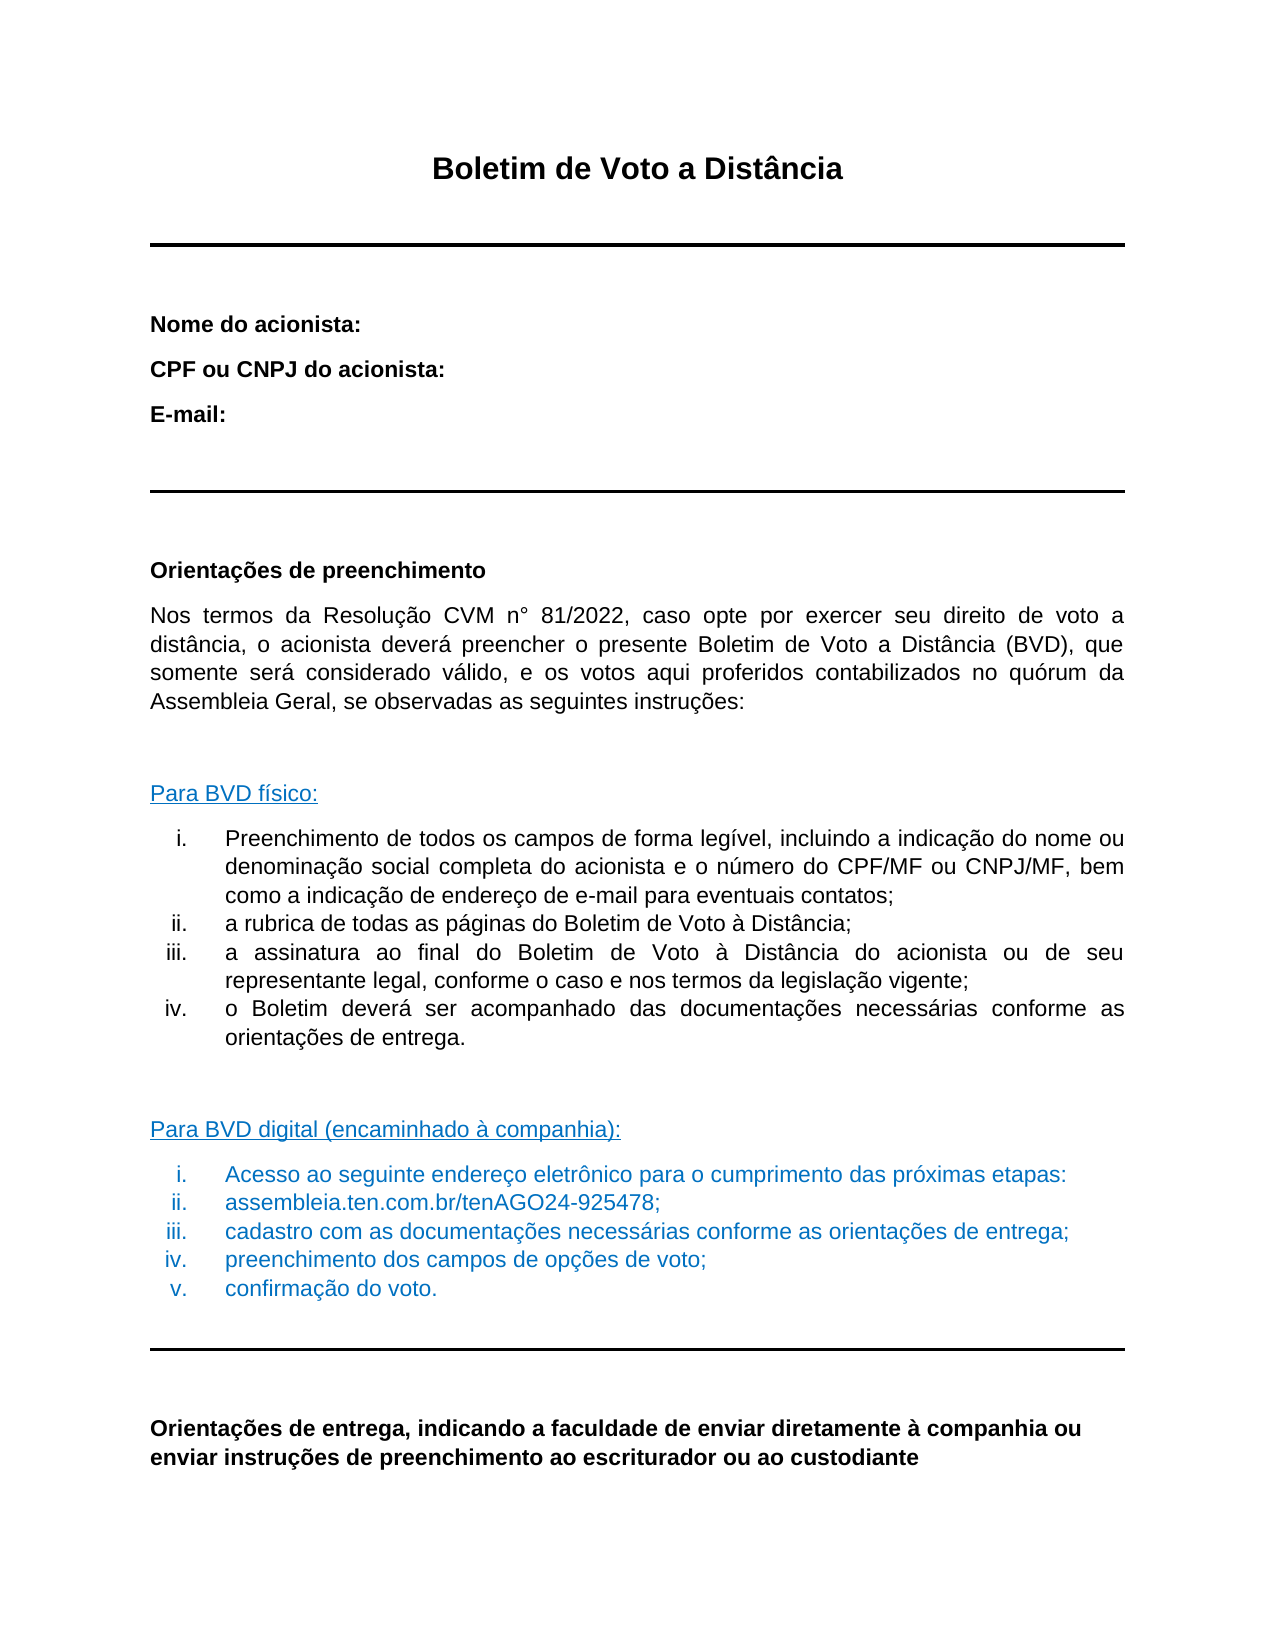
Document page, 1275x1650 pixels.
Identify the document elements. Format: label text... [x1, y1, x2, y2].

list Preenchimento de todos os campos de forma legível, incluindo a indicação do nome ou denominação social completa do acionista e o número do CPF/MF ou CNPJ/MF, bem como a indicação de endereço de e-mail para eventuais contatos; [187, 825, 1125, 908]
list confirmação do voto. [187, 1275, 1125, 1301]
list cadastro com as documentações necessárias conforme as orientações de entrega; [187, 1218, 1125, 1244]
text Para BVD digital (encaminhado à companhia): [150, 1116, 1125, 1142]
list assembleia.ten.com.br/tenAGO24-925478; [187, 1189, 1125, 1216]
text Boletim de Voto a Distância [150, 150, 1125, 186]
text Nos termos da Resolução CVM n° 81/2022, caso opte por exercer seu direito de voto a distância, o acionista deverá preencher o presente Boletim de Voto a Distância (BVD), que somente será considerado válido, e os votos aqui proferidos contabilizados no quórum da Assembleia Geral, se observadas as seguintes instruções: [150, 602, 1125, 714]
text Orientações de preenchimento [150, 557, 1125, 584]
list a rubrica de todas as páginas do Boletim de Voto à Distância; [187, 910, 1125, 936]
list a assinatura ao final do Boletim de Voto à Distância do acionista ou de seu representante legal, conforme o caso e nos termos da legislação vigente; [187, 938, 1125, 993]
list Acesso ao seguinte endereço eletrônico para o cumprimento das próximas etapas: [187, 1161, 1125, 1187]
text CPF ou CNPJ do acionista: [150, 356, 1125, 383]
text Para BVD físico: [150, 780, 1125, 806]
text Orientações de entrega, indicando a faculdade de enviar diretamente à companhia ou enviar instruções de preenchimento ao escriturador ou ao custodiante [150, 1415, 1125, 1470]
text Nome do acionista: [150, 311, 1125, 337]
text E-mail: [150, 401, 1125, 490]
list preenchimento dos campos de opções de voto; [187, 1246, 1125, 1273]
list o Boletim deverá ser acompanhado das documentações necessárias conforme as orientações de entrega. [187, 995, 1125, 1050]
